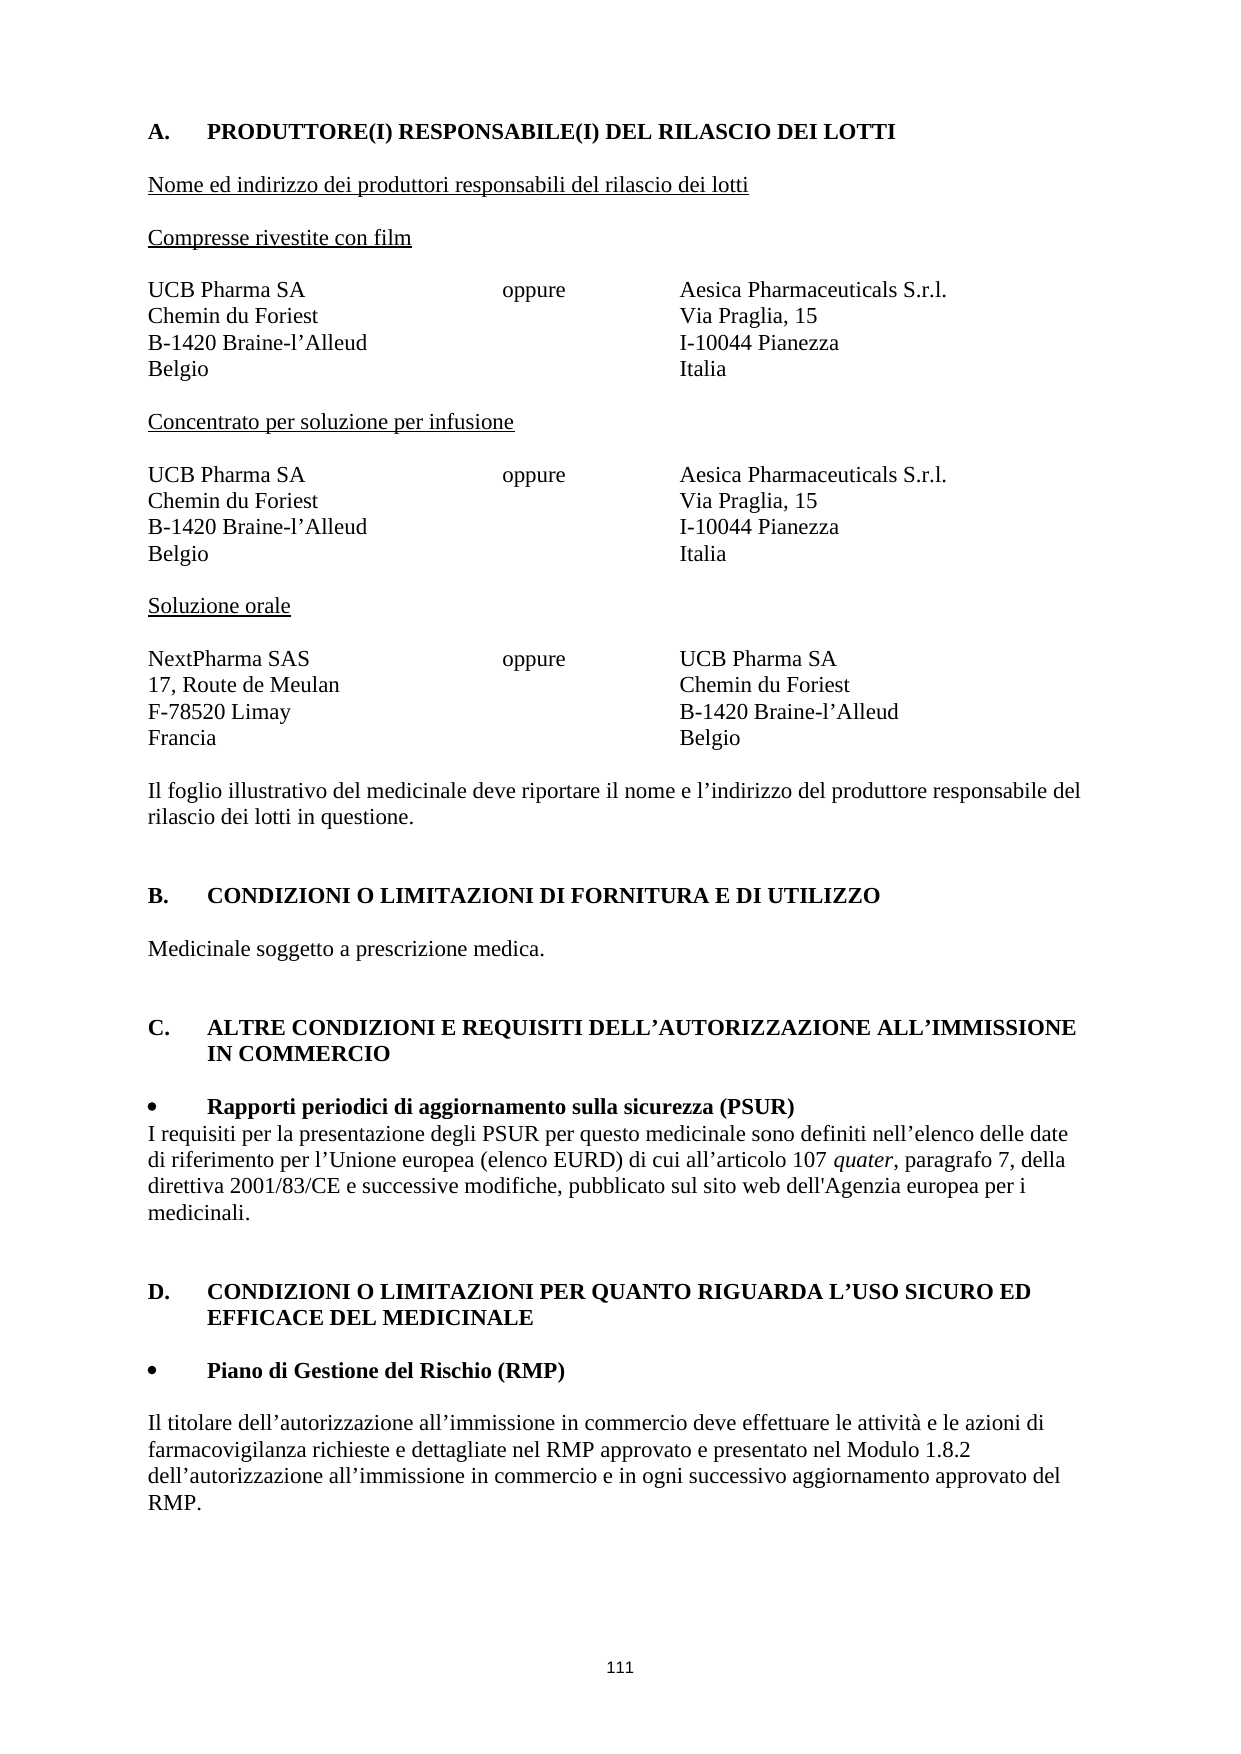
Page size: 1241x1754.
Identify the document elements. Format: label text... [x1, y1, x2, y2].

text B-1420 Braine-l’Alleud I-10044 Pianezza [148, 513, 1092, 540]
text Belgio Italia [148, 540, 1092, 566]
text Francia Belgio [148, 724, 1092, 751]
list Piano di Gestione del Rischio (RMP) [148, 1357, 1092, 1383]
text Belgio Italia [148, 355, 1092, 382]
text B-1420 Braine-l’Alleud I-10044 Pianezza [148, 329, 1092, 355]
text UCB Pharma SA oppure Aesica Pharmaceuticals S.r.l. [148, 276, 1092, 303]
title C. ALTRE CONDIZIONI E REQUISITI DELL’AUTORIZZAZIONE ALL’IMMISSIONE IN COMMERCIO [148, 1014, 1091, 1067]
text 17, Route de Meulan Chemin du Foriest [148, 672, 1092, 698]
text NextPharma SAS oppure UCB Pharma SA [148, 645, 1092, 672]
title D. CONDIZIONI O LIMITAZIONI PER QUANTO RIGUARDA L’USO SICURO ED EFFICACE DEL MEDICINALE [148, 1278, 1091, 1330]
text F-78520 Limay B-1420 Braine-l’Alleud [148, 698, 1092, 724]
text Chemin du Foriest Via Praglia, 15 [148, 487, 1092, 513]
title B. CONDIZIONI O LIMITAZIONI DI FORNITURA E DI UTILIZZO [148, 882, 1091, 909]
text Chemin du Foriest Via Praglia, 15 [148, 303, 1092, 329]
text Soluzione orale [148, 592, 1092, 619]
text I requisiti per la presentazione degli PSUR per questo medicinale sono definiti nell’elenco delle date di riferimento per l’Unione europea (elenco EURD) di cui all’articolo 107 quater, paragrafo 7, della direttiva 2001/83/CE e successive modifiche, pubblicato sul sito web dell'Agenzia europea per i medicinali. [148, 1119, 1092, 1225]
text Concentrato per soluzione per infusione [148, 408, 1092, 434]
text Il titolare dell’autorizzazione all’immissione in commercio deve effettuare le attività e le azioni di farmacovigilanza richieste e dettagliate nel RMP approvato e presentato nel Modulo 1.8.2 dell’autorizzazione all’immissione in commercio e in ogni successivo aggiornamento approvato del RMP. [148, 1409, 1092, 1515]
text UCB Pharma SA oppure Aesica Pharmaceuticals S.r.l. [148, 461, 1092, 487]
text Il foglio illustrativo del medicinale deve riportare il nome e l’indirizzo del produttore responsabile del rilascio dei lotti in questione. [148, 777, 1092, 830]
list Rapporti periodici di aggiornamento sulla sicurezza (PSUR) [148, 1093, 1092, 1119]
title A. PRODUTTORE(I) RESPONSABILE(I) DEL RILASCIO DEI LOTTI [148, 118, 1091, 144]
list Medicinale soggetto a prescrizione medica. [148, 935, 1092, 961]
text Compresse rivestite con film [148, 223, 1092, 250]
text Nome ed indirizzo dei produttori responsabili del rilascio dei lotti [148, 171, 1092, 197]
